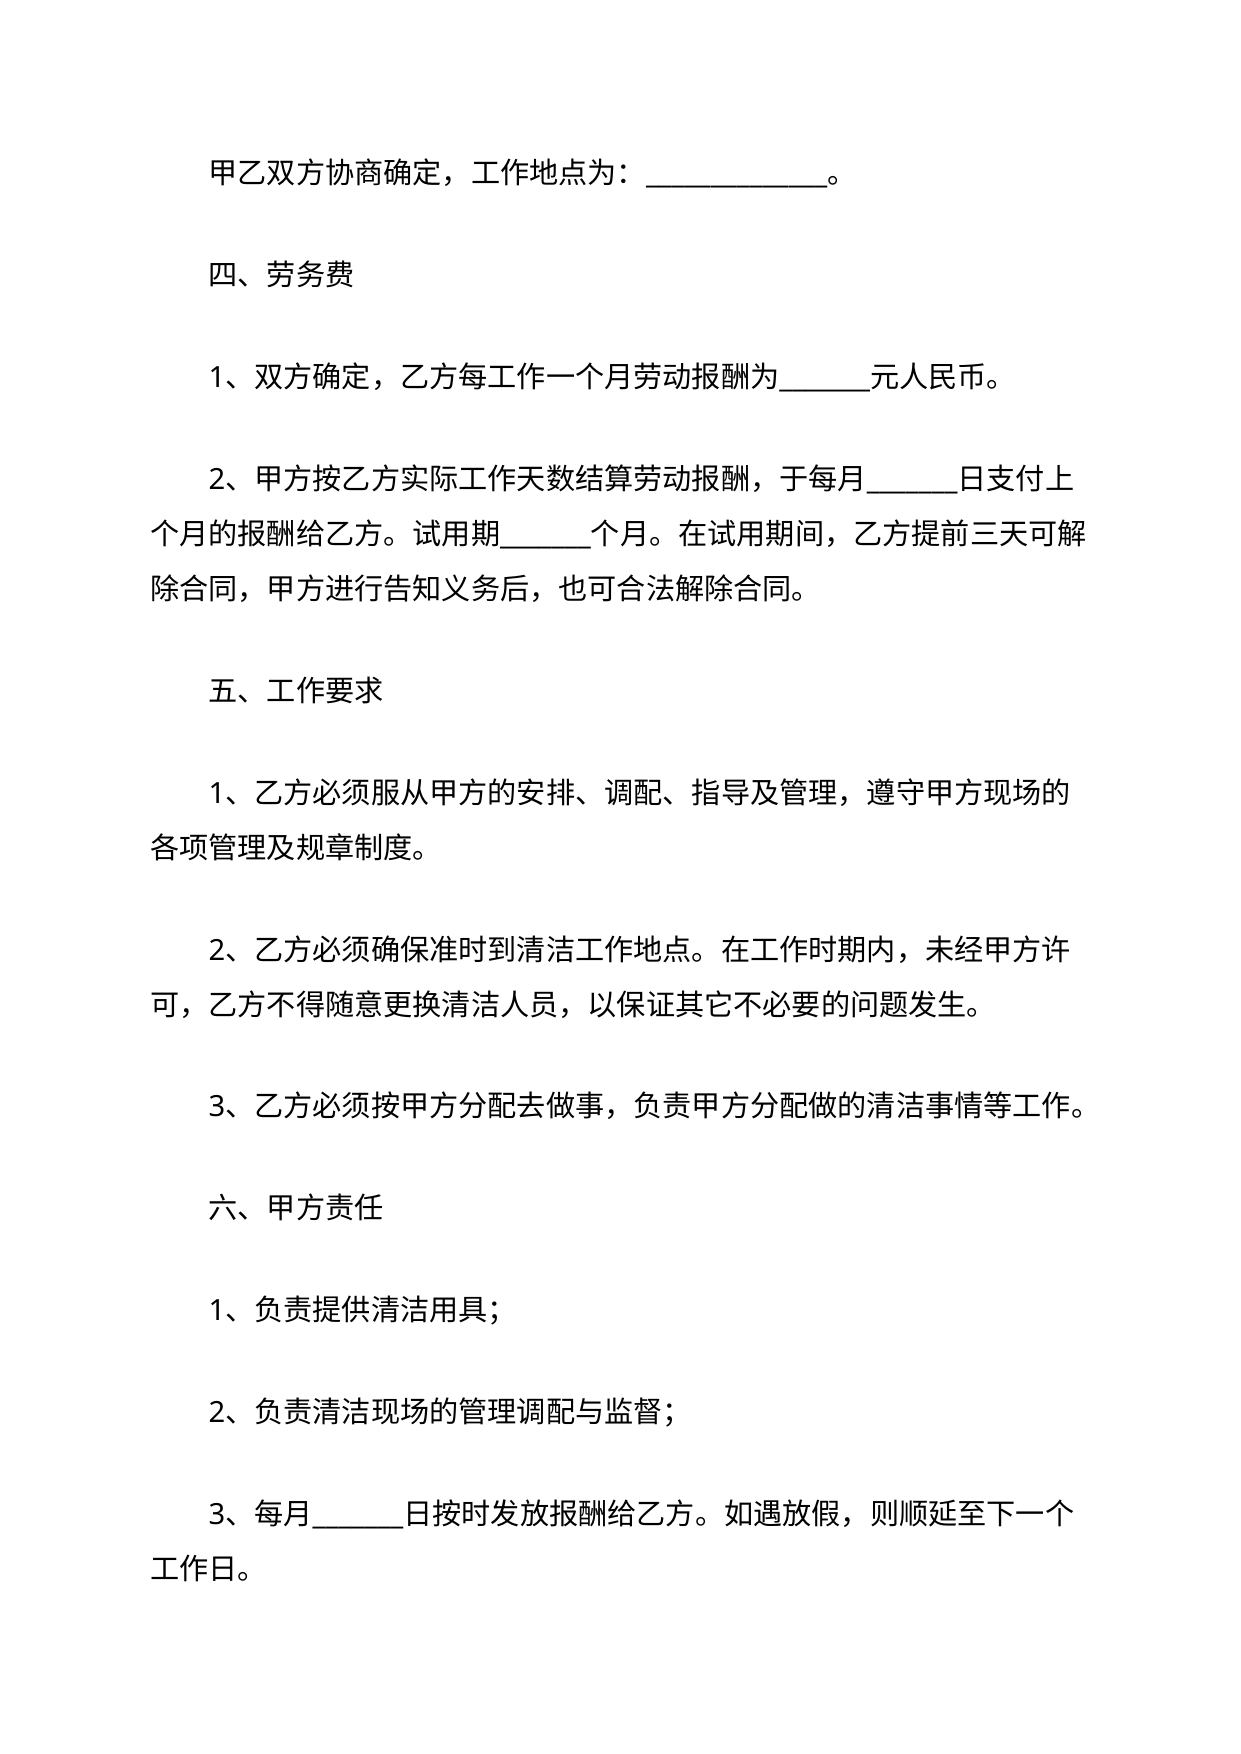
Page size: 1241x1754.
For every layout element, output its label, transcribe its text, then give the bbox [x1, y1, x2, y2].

text 五、工作要求 [150, 667, 1090, 710]
text 1、负责提供清洁用具； [150, 1287, 1090, 1329]
text 1、乙方必须服从甲方的安排、调配、指导及管理，遵守甲方现场的各项管理及规章制度。 [150, 769, 1090, 867]
text 2、甲方按乙方实际工作天数结算劳动报酬，于每月_______日支付上个月的报酬给乙方。试用期_______个月。在试用期间，乙方提前三天可解除合同，甲方进行告知义务后，也可合法解除合同。 [150, 456, 1090, 608]
text 甲乙双方协商确定，工作地点为：______________。 [150, 150, 1090, 192]
text 1、双方确定，乙方每工作一个月劳动报酬为_______元人民币。 [150, 354, 1090, 396]
text 六、甲方责任 [150, 1185, 1090, 1227]
text 2、乙方必须确保准时到清洁工作地点。在工作时期内，未经甲方许可，乙方不得随意更换清洁人员，以保证其它不必要的问题发生。 [150, 926, 1090, 1023]
text 3、每月_______日按时发放报酬给乙方。如遇放假，则顺延至下一个工作日。 [150, 1491, 1090, 1588]
text 四、劳务费 [150, 252, 1090, 294]
text 3、乙方必须按甲方分配去做事，负责甲方分配做的清洁事情等工作。 [150, 1083, 1090, 1125]
text 2、负责清洁现场的管理调配与监督； [150, 1388, 1090, 1431]
